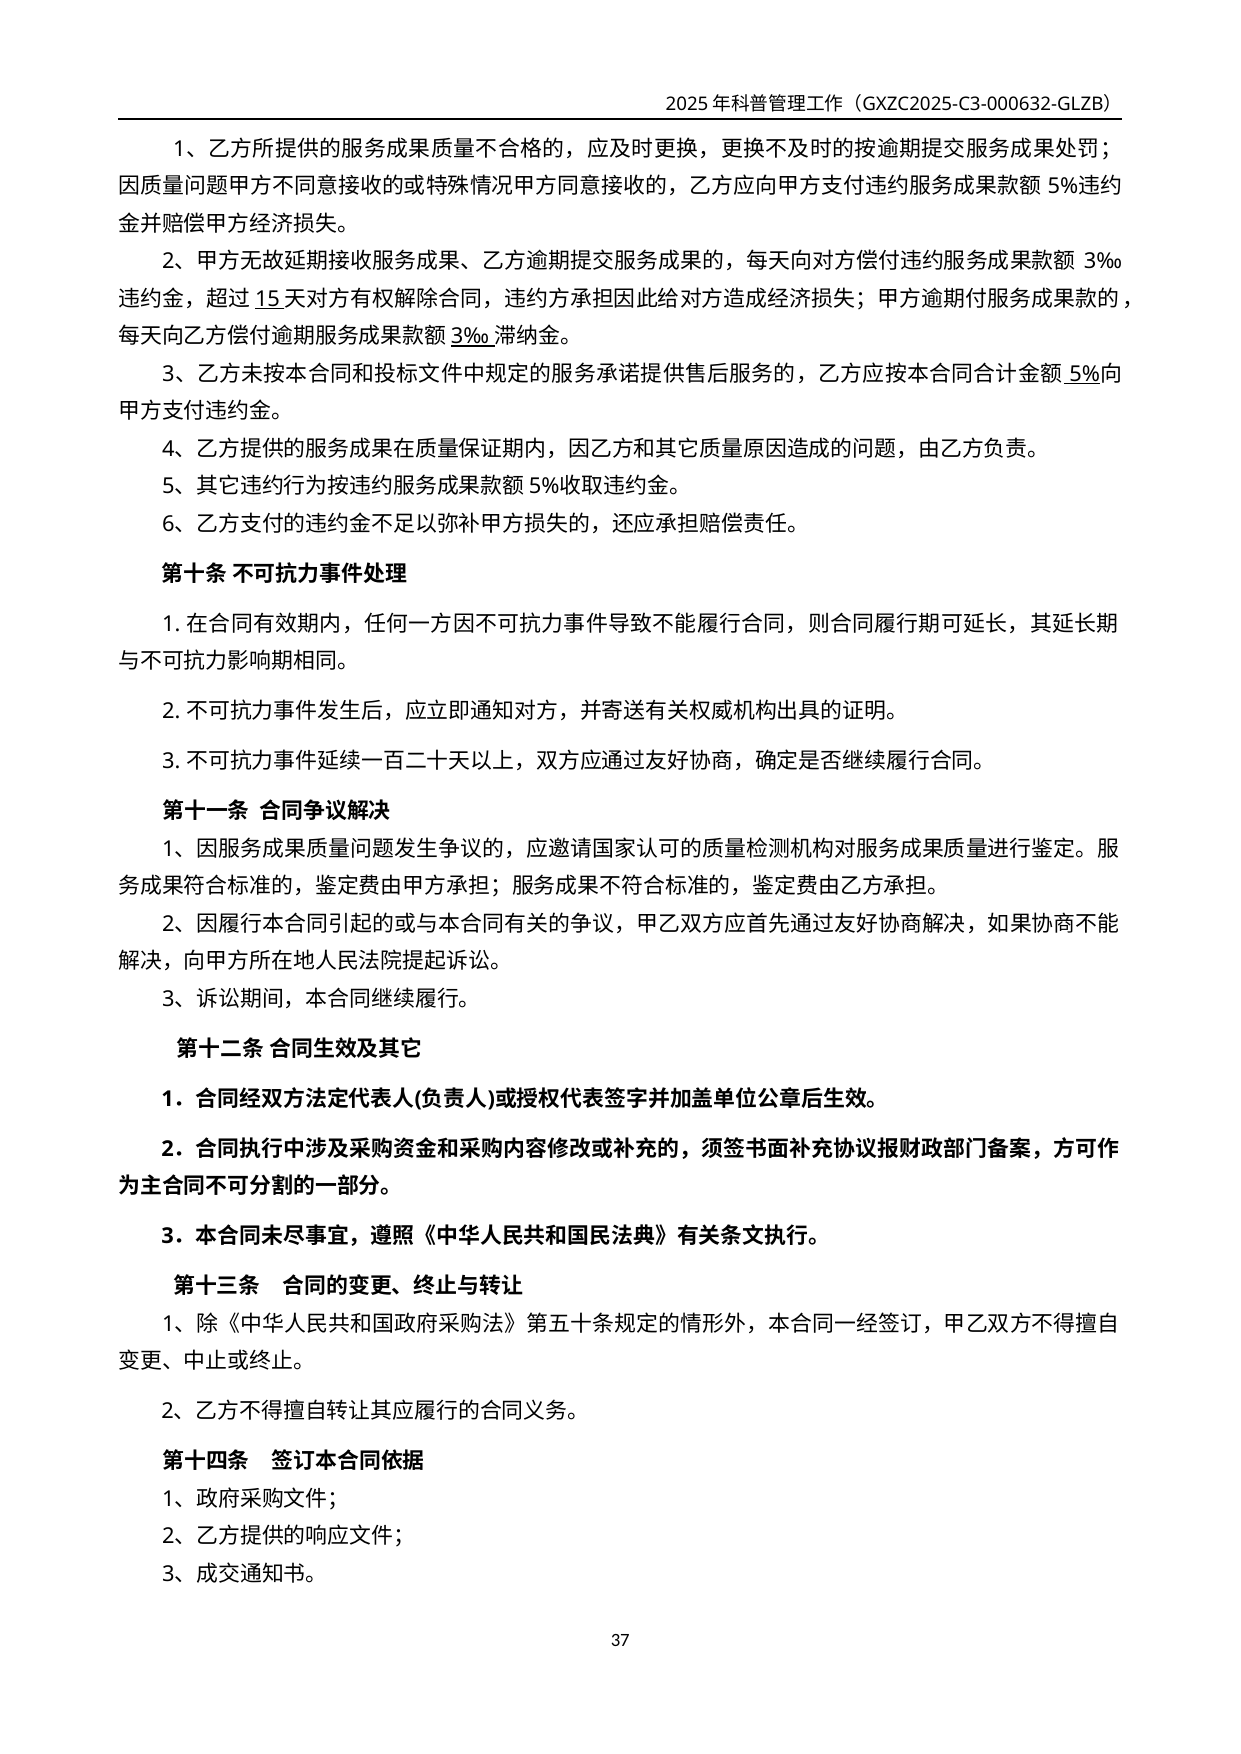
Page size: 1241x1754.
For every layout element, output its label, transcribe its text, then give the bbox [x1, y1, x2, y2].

text 4、乙方提供的服务成果在质量保证期内，因乙方和其它质量原因造成的问题，由乙方负责。 [118, 426, 1122, 463]
text 第十条 不可抗力事件处理 [118, 551, 1122, 588]
text 第十二条 合同生效及其它 [177, 1026, 1122, 1063]
text 第十三条 合同的变更、终止与转让 [118, 1263, 1122, 1301]
text 1、除《中华人民共和国政府采购法》第五十条规定的情形外，本合同一经签订，甲乙双方不得擅自变更、中止或终止。 [118, 1301, 1122, 1376]
text 2、乙方不得擅自转让其应履行的合同义务。 [118, 1388, 1122, 1426]
text 2. 不可抗力事件发生后，应立即通知对方，并寄送有关权威机构出具的证明。 [118, 688, 1122, 726]
text 2、乙方提供的响应文件； [118, 1513, 1122, 1551]
text 2、甲方无故延期接收服务成果、乙方逾期提交服务成果的，每天向对方偿付违约服务成果款额3‰违约金，超过15天对方有权解除合同，违约方承担因此给对方造成经济损失；甲方逾期付服务成果款的，每天向乙方偿付逾期服务成果款额3‰ 滞纳金。 [118, 238, 1122, 351]
text 1、政府采购文件； [118, 1476, 1122, 1513]
text 5、其它违约行为按违约服务成果款额5%收取违约金。 [118, 463, 1122, 501]
text 3、乙方未按本合同和投标文件中规定的服务承诺提供售后服务的，乙方应按本合同合计金额 5%向甲方支付违约金。 [118, 351, 1122, 426]
text 3. 不可抗力事件延续一百二十天以上，双方应通过友好协商，确定是否继续履行合同。 [118, 738, 1122, 776]
text 3、诉讼期间，本合同继续履行。 [118, 976, 1122, 1013]
text 2、因履行本合同引起的或与本合同有关的争议，甲乙双方应首先通过友好协商解决，如果协商不能解决，向甲方所在地人民法院提起诉讼。 [118, 901, 1122, 976]
text 1．合同经双方法定代表人(负责人)或授权代表签字并加盖单位公章后生效。 [118, 1076, 1122, 1113]
text 3、成交通知书。 [118, 1551, 1122, 1588]
text 2．合同执行中涉及采购资金和采购内容修改或补充的，须签书面补充协议报财政部门备案，方可作为主合同不可分割的一部分。 [118, 1126, 1122, 1201]
text 1、乙方所提供的服务成果质量不合格的，应及时更换，更换不及时的按逾期提交服务成果处罚；因质量问题甲方不同意接收的或特殊情况甲方同意接收的，乙方应向甲方支付违约服务成果款额 5%违约金并赔偿甲方经济损失。 [118, 126, 1122, 238]
text 6、乙方支付的违约金不足以弥补甲方损失的，还应承担赔偿责任。 [118, 501, 1122, 538]
text 第十一条 合同争议解决 [118, 788, 1122, 826]
text 第十四条 签订本合同依据 [118, 1438, 1122, 1476]
text 1. 在合同有效期内，任何一方因不可抗力事件导致不能履行合同，则合同履行期可延长，其延长期与不可抗力影响期相同。 [118, 601, 1122, 676]
text 1、因服务成果质量问题发生争议的，应邀请国家认可的质量检测机构对服务成果质量进行鉴定。服务成果符合标准的，鉴定费由甲方承担；服务成果不符合标准的，鉴定费由乙方承担。 [118, 826, 1122, 901]
text 3．本合同未尽事宜，遵照《中华人民共和国民法典》有关条文执行。 [118, 1213, 1122, 1251]
